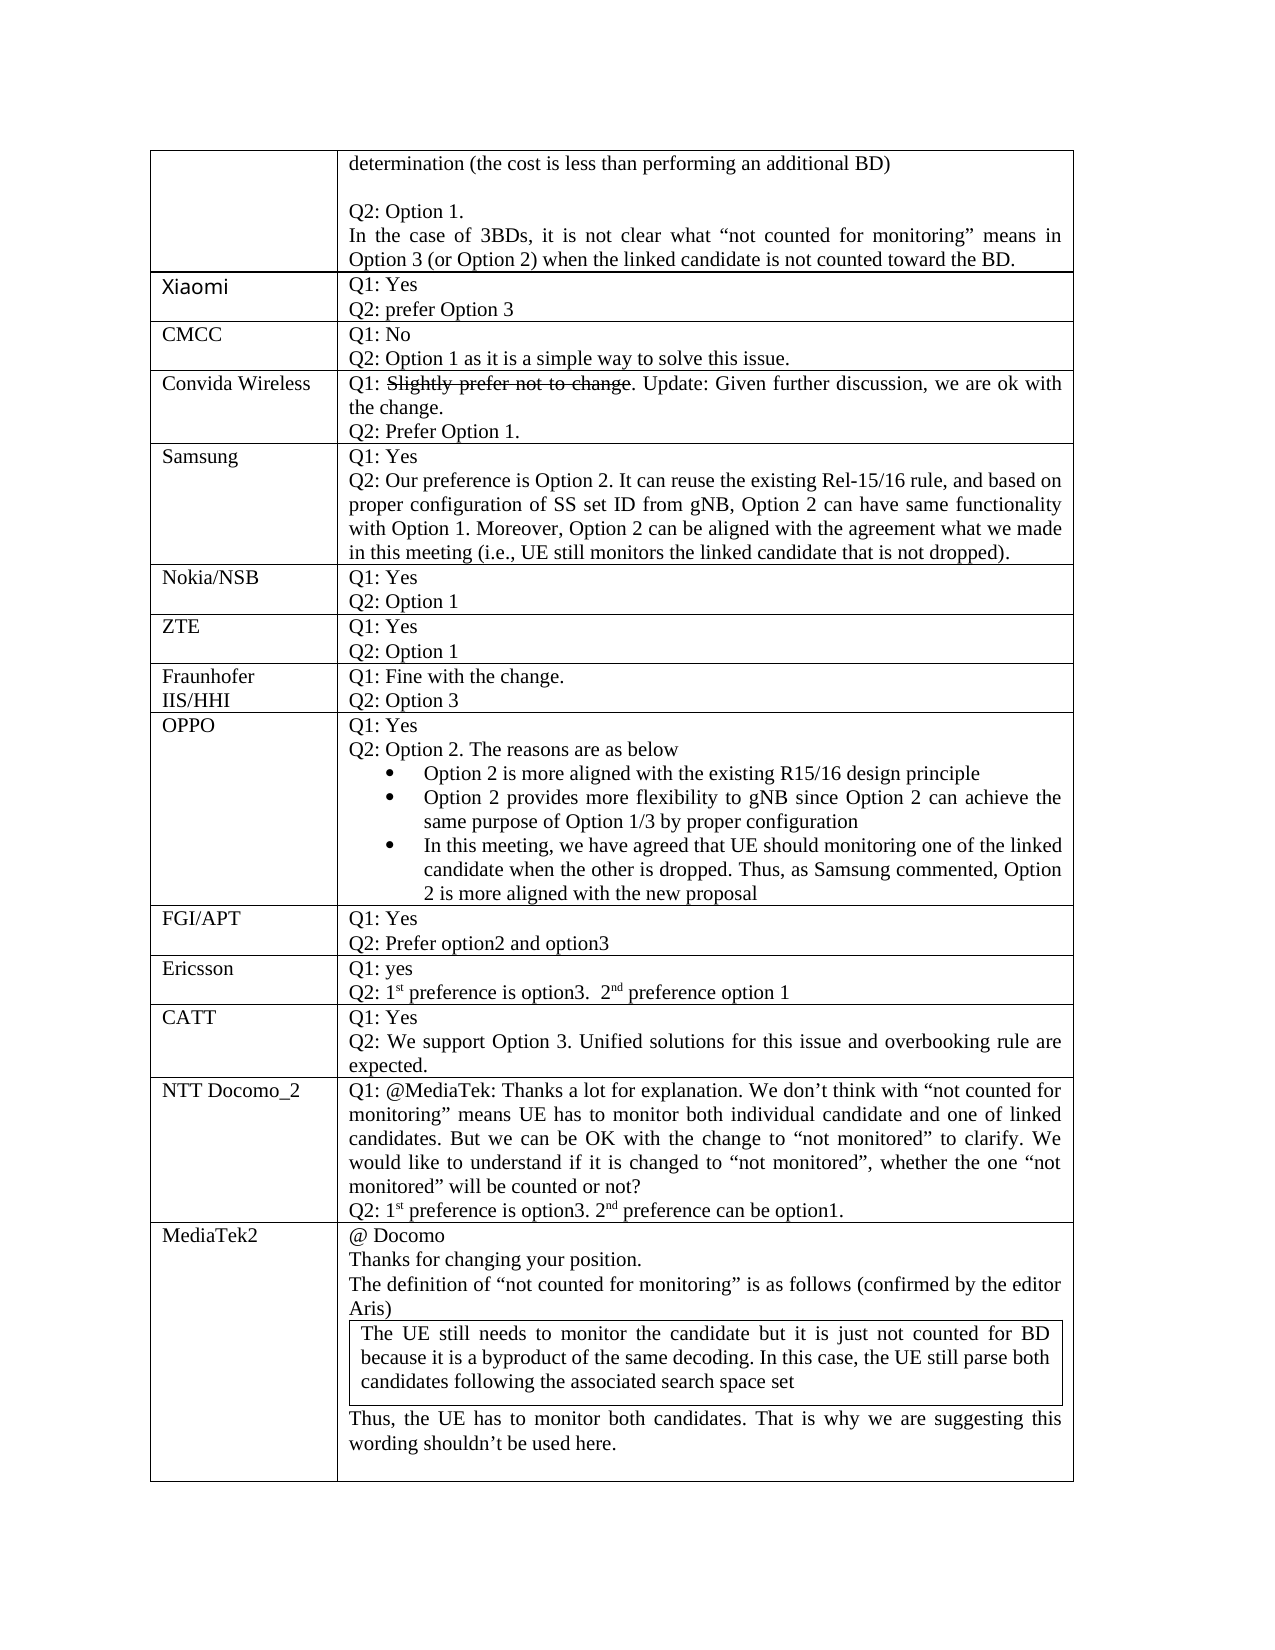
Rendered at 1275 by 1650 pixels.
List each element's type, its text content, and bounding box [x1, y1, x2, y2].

table_cell Q1: Yes Q2: prefer Option 3 [338, 273, 1073, 321]
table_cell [338, 1223, 1073, 1481]
table_cell QC [151, 151, 337, 271]
table_cell Q1: @MediaTek: Thanks a lot for explanation. We don’t think with “not counted for monitoring” means UE has to monitor both individual candidate and one of linked candidates. But we can be OK with the change to “not monitored” to clarify. We would like to understand if it is changed to “not monitored”, whether the one “not monitored” will be counted or not? Q2: 1st preference is option3. 2nd preference can be option1. [338, 1078, 1073, 1222]
table_cell Q1: No Q2: Option 1 as it is a simple way to solve this issue. [338, 322, 1073, 370]
table_cell Nokia/NSB [151, 565, 337, 613]
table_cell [338, 151, 1073, 271]
table_cell Q1: yes Q2: 1st preference is option3. 2nd preference option 1 [338, 956, 1073, 1004]
table_cell ZTE [151, 615, 337, 663]
table_cell CMCC [151, 322, 337, 370]
table_cell FGI/APT [151, 906, 337, 954]
table_cell Q1: Yes Q2: Our preference is Option 2. It can reuse the existing Rel-15/16 rule, and based on proper configuration of SS set ID from gNB, Option 2 can have same functionality with Option 1. Moreover, Option 2 can be aligned with the agreement what we made in this meeting (i.e., UE still monitors the linked candidate that is not dropped). [338, 444, 1073, 564]
table_cell Q1: Yes Q2: Option 1 [338, 565, 1073, 613]
table_cell Q1: Yes Q2: We support Option 3. Unified solutions for this issue and overbooking rule are expected. [338, 1005, 1073, 1077]
table_cell Fraunhofer IIS/HHI [151, 664, 337, 712]
table_cell NTT Docomo_2 [151, 1078, 337, 1222]
table_cell Samsung [151, 444, 337, 564]
table_cell CATT [151, 1005, 337, 1077]
table_cell Q1: Fine with the change. Q2: Option 3 [338, 664, 1073, 712]
table_cell Q1: Slightly prefer not to change. Update: Given further discussion, we are ok with the change. Q2: Prefer Option 1. [338, 371, 1073, 443]
table_cell Q1: Yes Q2: Option 2. The reasons are as below Option 2 is more aligned with the existing R15/16 design principle Option 2 provides more flexibility to gNB since Option 2 can achieve the same purpose of Option 1/3 by proper configuration In this meeting, we have agreed that UE should monitoring one of the linked candidate when the other is dropped. Thus, as Samsung commented, Option 2 is more aligned with the new proposal [338, 713, 1073, 905]
table_cell Xiaomi [151, 273, 337, 321]
table_cell Q1: Yes Q2: Option 1 [338, 615, 1073, 663]
table_cell MediaTek2 [151, 1223, 337, 1481]
table_cell OPPO [151, 713, 337, 905]
table_cell Q1: Yes Q2: Prefer option2 and option3 [338, 906, 1073, 954]
table_cell Convida Wireless [151, 371, 337, 443]
table_cell Ericsson [151, 956, 337, 1004]
